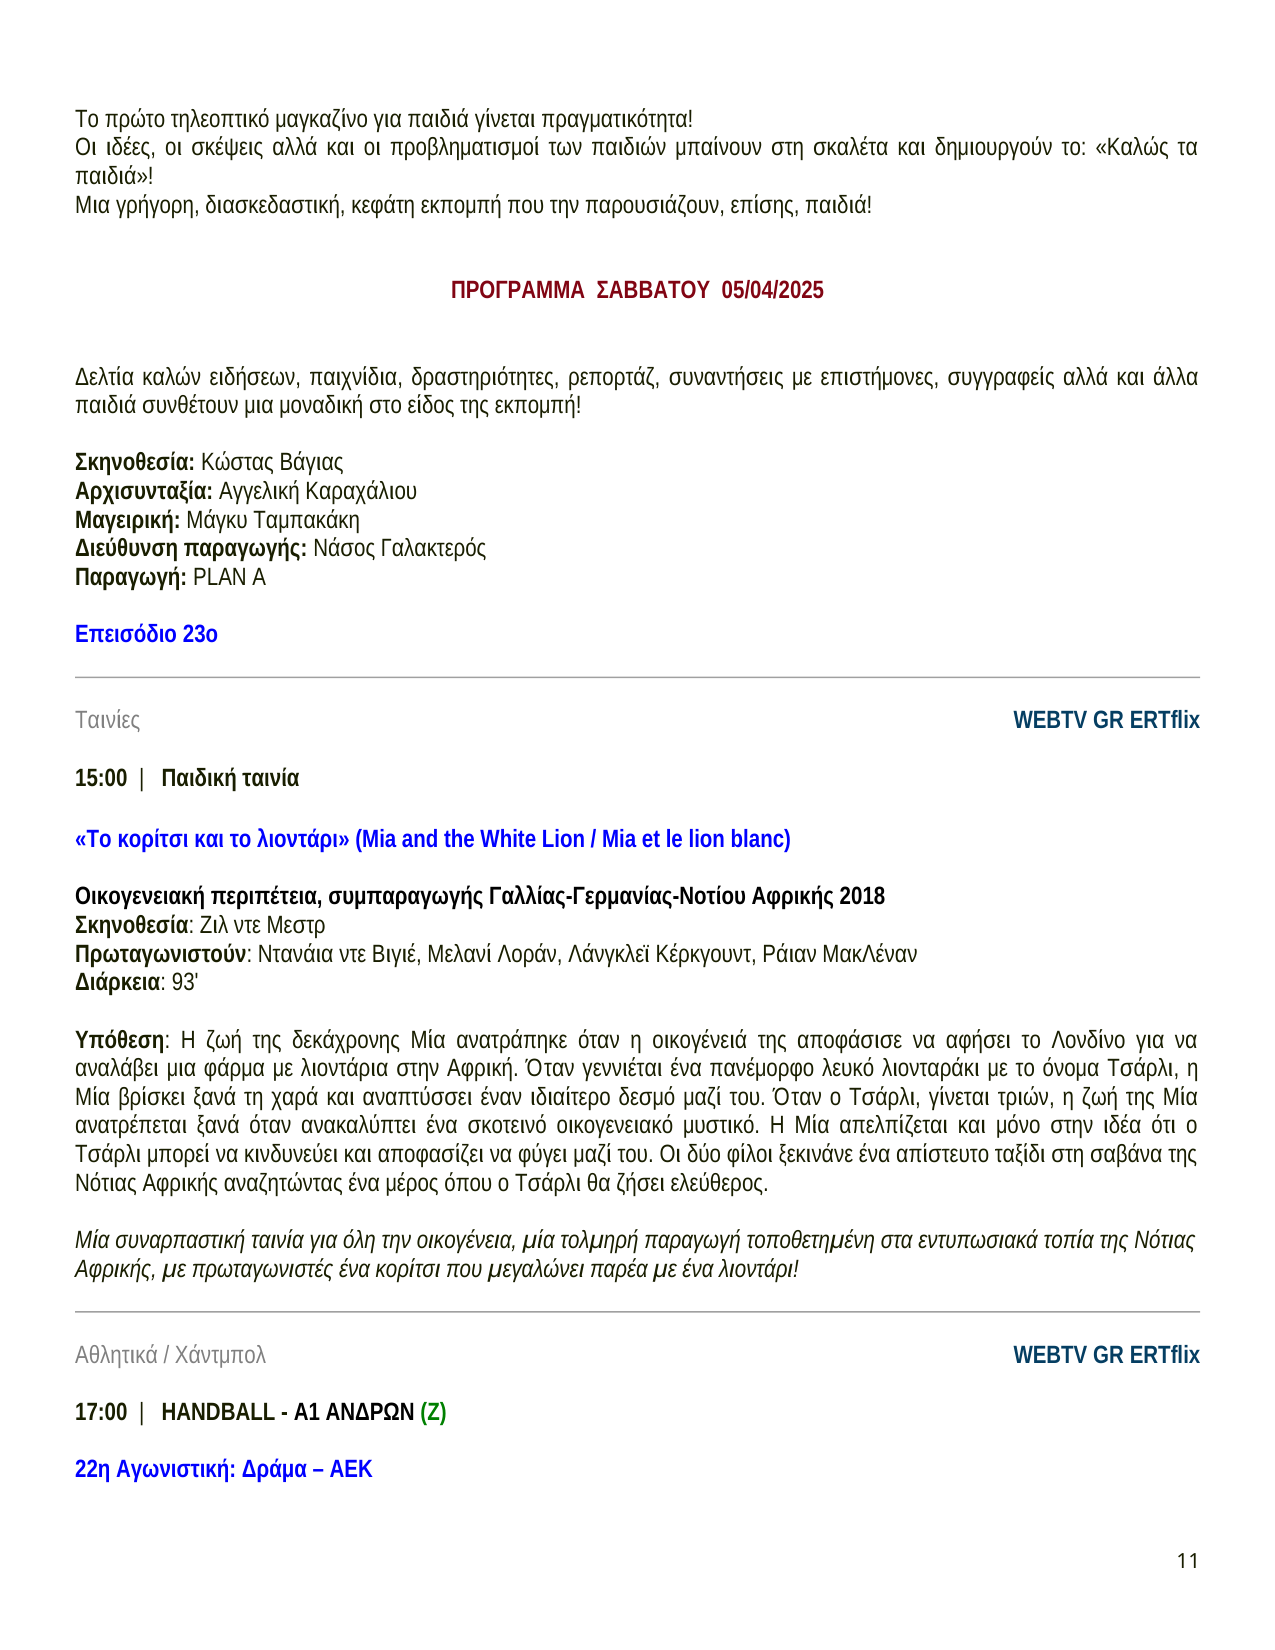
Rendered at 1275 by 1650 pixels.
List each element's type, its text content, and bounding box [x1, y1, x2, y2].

text Διάρκεια: 93' [75, 967, 1200, 996]
text 17:00 | HANDBALL - Α1 ΑΝΔΡΩΝ (Ζ) 22η Αγωνιστική: Δράμα – ΑΕΚ [75, 1368, 1200, 1483]
text Eπεισόδιο 23ο [75, 619, 1200, 648]
text Δελτία καλών ειδήσεων, παιχνίδια, δραστηριότητες, ρεπορτάζ, συναντήσεις με επιστήμονες, συγγραφείς αλλά και άλλα παιδιά συνθέτουν μια μοναδική στο είδος της εκπομπή! [75, 361, 1200, 419]
text Οι ιδέες, οι σκέψεις αλλά και οι προβληματισμοί των παιδιών μπαίνουν στη σκαλέτα και δημιουργούν το: «Καλώς τα παιδιά»! [75, 132, 1200, 189]
table_header Αθλητικά / Χάντμπολ [75, 1340, 637, 1368]
text Το πρώτο τηλεοπτικό μαγκαζίνο για παιδιά γίνεται πραγματικότητα! [75, 75, 1200, 132]
text Οικογενειακή περιπέτεια, συμπαραγωγής Γαλλίας-Γερμανίας-Νοτίου Αφρικής 2018 [75, 881, 1200, 910]
text Υπόθεση: H ζωή της δεκάχρονης Μία ανατράπηκε όταν η οικογένειά της αποφάσισε να αφήσει το Λονδίνο για να αναλάβει μια φάρμα με λιοντάρια στην Αφρική. Όταν γεννιέται ένα πανέμορφο λευκό λιονταράκι με το όνομα Τσάρλι, η Μία βρίσκει ξανά τη χαρά και αναπτύσσει έναν ιδιαίτερο δεσμό μαζί του. Όταν ο Τσάρλι, γίνεται τριών, η ζωή της Μία ανατρέπεται ξανά όταν ανακαλύπτει ένα σκοτεινό οικογενειακό μυστικό. Η Μία απελπίζεται και μόνο στην ιδέα ότι ο Τσάρλι μπορεί να κινδυνεύει και αποφασίζει να φύγει μαζί του. Οι δύο φίλοι ξεκινάνε ένα απίστευτο ταξίδι στη σαβάνα της Νότιας Αφρικής αναζητώντας ένα μέρος όπου ο Τσάρλι θα ζήσει ελεύθερος. [75, 996, 1200, 1196]
text ΠΡΟΓΡΑΜΜΑ ΣΑΒΒΑΤΟΥ 05/04/2025 [75, 276, 1200, 304]
text Μια γρήγορη, διασκεδαστική, κεφάτη εκπομπή που την παρουσιάζουν, επίσης, παιδιά! [75, 189, 1200, 218]
text Σκηνοθεσία: Κώστας Βάγιας Αρχισυνταξία: Αγγελική Καραχάλιου Μαγειρική: Μάγκυ Ταμπακάκη Διεύθυνση παραγωγής: Νάσος Γαλακτερός Παραγωγή: PLAN A [75, 447, 1200, 591]
text Σκηνοθεσία: Ζιλ ντε Μεστρ Πρωταγωνιστούν: Ντανάια ντε Βιγιέ, Μελανί Λοράν, Λάνγκλεϊ Κέρκγουντ, Ράιαν ΜακΛέναν [75, 910, 1200, 967]
table_header WEBTV GR ERTflix [638, 705, 1200, 734]
text Μία συναρπαστική ταινία για όλη την οικογένεια, μία τολμηρή παραγωγή τοποθετημένη στα εντυπωσιακά τοπία της Νότιας Αφρικής, με πρωταγωνιστές ένα κορίτσι που μεγαλώνει παρέα με ένα λιοντάρι! [75, 1196, 1200, 1282]
table_header WEBTV GR ERTflix [638, 1340, 1200, 1368]
table_header Ταινίες [75, 705, 637, 734]
text 15:00 | Παιδική ταινία [75, 734, 1200, 791]
text «Το κορίτσι και το λιοντάρι» (Mia and the White Lion / Mia et le lion blanc) [75, 816, 1200, 853]
